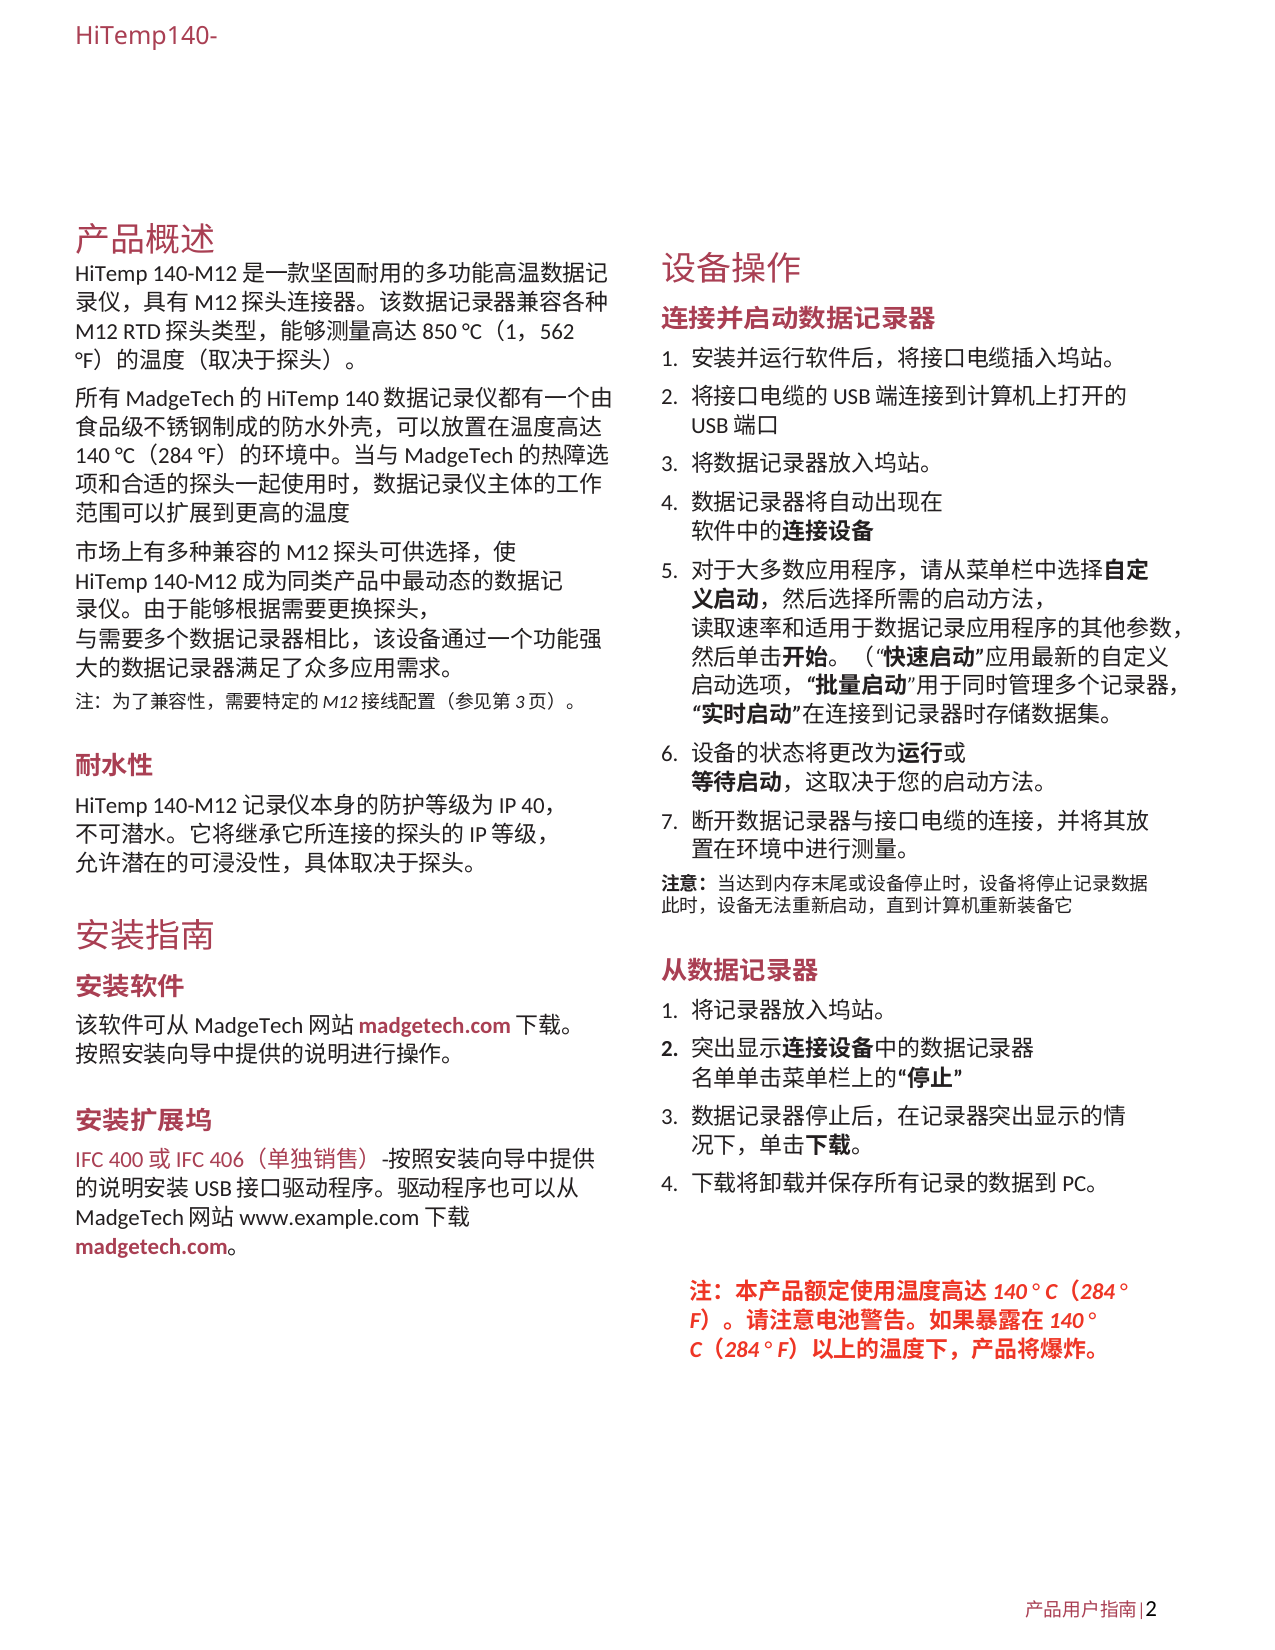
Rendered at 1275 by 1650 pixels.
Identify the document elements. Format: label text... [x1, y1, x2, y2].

subtitle 从数据记录器 [661, 955, 1275, 986]
text 所有MadgeTech的HiTemp 140数据记录仪都有一个由食品级不锈钢制成的防水外壳，可以放置在温度高达140 °C（284 °F）的环境中。当与MadgeTech的热障选项和合适的探头一起使用时，数据记录仪主体的工作范围可以扩展到更高的温度 [75, 384, 615, 527]
list 将数据记录器放入坞站。 [661, 449, 1275, 477]
list 安装并运行软件后，将接口电缆插入坞站。 [661, 344, 1164, 372]
text 该软件可从MadgeTech网站madgetech.com下载。按照安装向导中提供的说明进行操作。 [75, 1011, 579, 1068]
list 设备的状态将更改为运行或 [661, 739, 1275, 767]
text 注：为了兼容性，需要特定的M12接线配置（参见第3页）。 [75, 690, 602, 713]
text 名单单击菜单栏上的“停止” [691, 1064, 1275, 1092]
subtitle 设备操作 [661, 247, 1275, 288]
list 断开数据记录器与接口电缆的连接，并将其放置在环境中进行测量。 [661, 807, 1162, 864]
list 对于大多数应用程序，请从菜单栏中选择自定义启动，然后选择所需的启动方法， [661, 556, 1165, 613]
subtitle 安装扩展坞 [75, 1105, 614, 1135]
text 市场上有多种兼容的M12探头可供选择，使HiTemp 140-M12成为同类产品中最动态的数据记录仪。由于能够根据需要更换探头， [75, 538, 573, 624]
list 数据记录器停止后，在记录器突出显示的情况下，单击下载。 [661, 1102, 1131, 1159]
subtitle 耐水性 [75, 751, 614, 781]
subtitle 连接并启动数据记录器 [661, 303, 1275, 334]
subtitle 安装指南 [75, 915, 614, 956]
list 下载将卸载并保存所有记录的数据到PC。 [661, 1169, 1158, 1198]
text 软件中的连接设备 [691, 517, 1275, 545]
subtitle 安装软件 [75, 971, 614, 1001]
list 突出显示连接设备中的数据记录器 [661, 1034, 1275, 1063]
subtitle 产品概述 [75, 219, 614, 259]
list 将接口电缆的USB端连接到计算机上打开的USB端口 [661, 382, 1155, 439]
text 与需要多个数据记录器相比，该设备通过一个功能强大的数据记录器满足了众多应用需求。 [75, 625, 605, 682]
text 注意：当达到内存末尾或设备停止时，设备将停止记录数据此时，设备无法重新启动，直到计算机重新装备它 [661, 872, 1163, 918]
text 读取速率和适用于数据记录应用程序的其他参数，然后单击开始。（“快速启动”应用最新的自定义启动选项，“批量启动”用于同时管理多个记录器，“实时启动”在连接到记录器时存储数据集。 [691, 614, 1188, 728]
list 数据记录器将自动出现在 [661, 488, 1275, 516]
text 等待启动，这取决于您的启动方法。 [691, 768, 1275, 796]
text HiTemp 140-M12记录仪本身的防护等级为IP 40，不可潜水。它将继承它所连接的探头的IP等级，允许潜在的可浸没性，具体取决于探头。 [75, 791, 571, 877]
text HiTemp 140-M12是一款坚固耐用的多功能高温数据记录仪，具有M12探头连接器。该数据记录器兼容各种M12 RTD探头类型，能够测量高达850 °C（1，562 °F）的温度（取决于探头）。 [75, 259, 615, 374]
text IFC 400或IFC 406（单独销售）-按照安装向导中提供的说明安装USB接口驱动程序。驱动程序也可以从MadgeTech网站www.example.com下载madgetech.com。 [75, 1145, 607, 1260]
list 将记录器放入坞站。 [661, 996, 1275, 1024]
